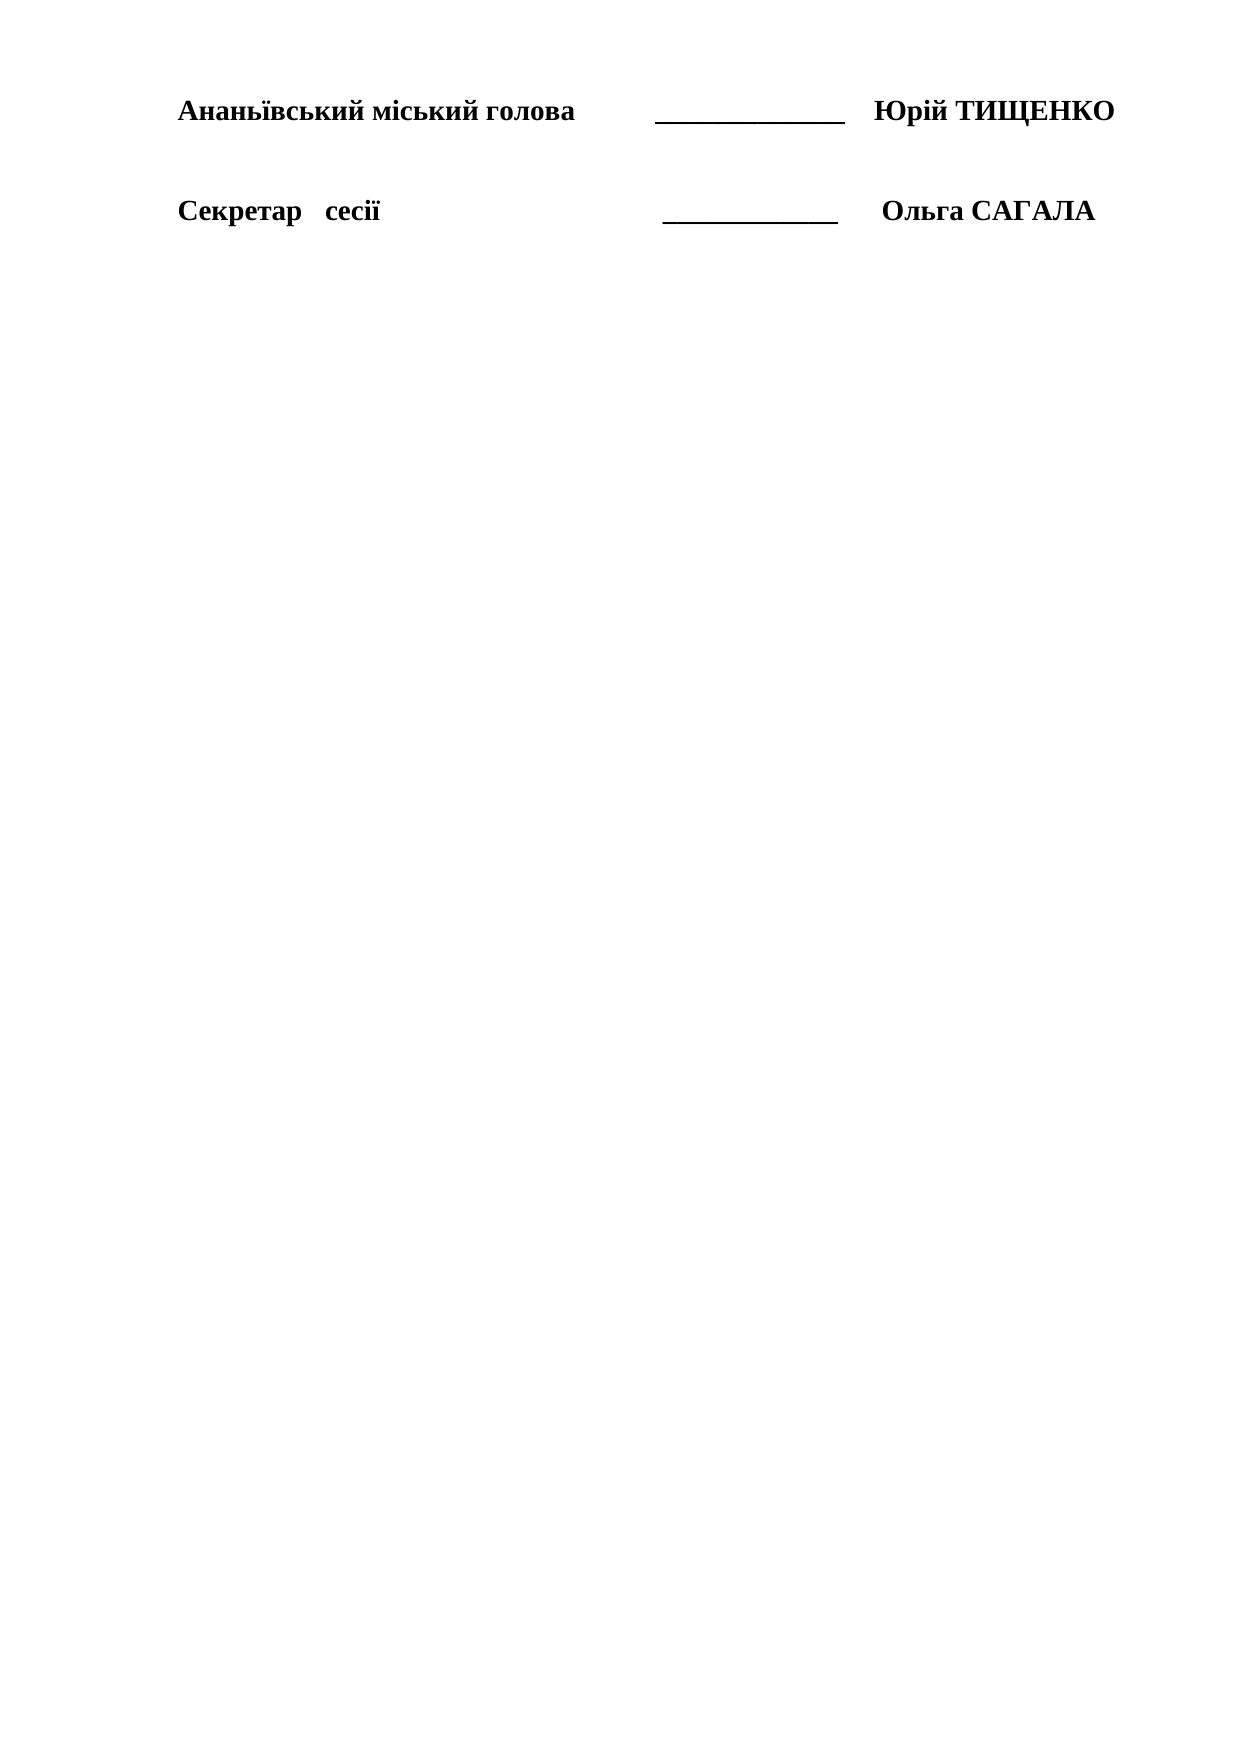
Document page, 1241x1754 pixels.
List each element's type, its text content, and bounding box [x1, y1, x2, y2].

text Ананьївський міський голова _____________ Юрій ТИЩЕНКО [177, 93, 1152, 126]
text Секретар сесії ____________ Ольга САГАЛА [177, 193, 1152, 227]
